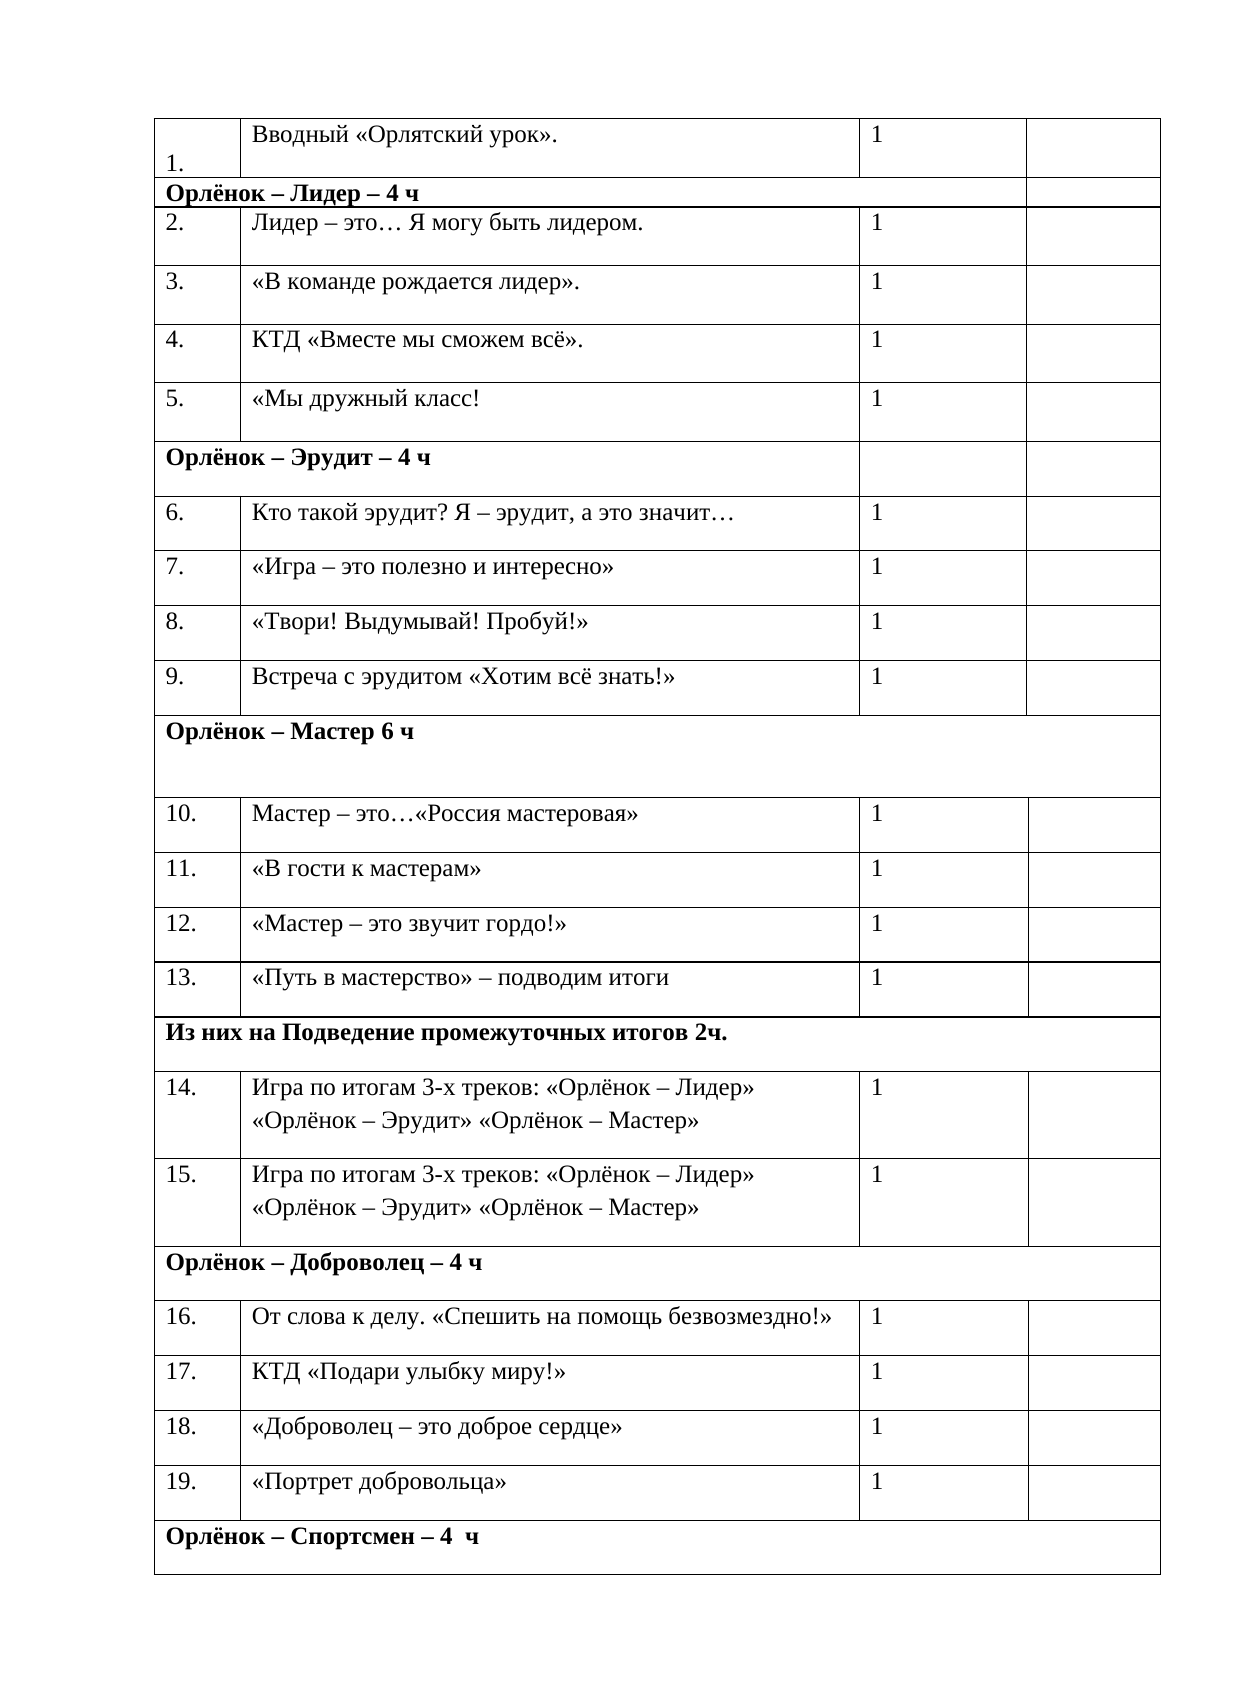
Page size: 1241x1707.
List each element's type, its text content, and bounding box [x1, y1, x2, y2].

table_cell Игра по итогам 3-х треков: «Орлёнок – Лидер» «Орлёнок – Эрудит» «Орлёнок – Мастер» [241, 1072, 859, 1158]
table_cell 5. [155, 383, 240, 441]
table_cell КТД «Подари улыбку миру!» [241, 1356, 859, 1410]
table_cell 1 [860, 1466, 1028, 1520]
table_cell [1029, 798, 1160, 852]
table_cell Орлёнок – Спортсмен – 4 ч [155, 1521, 1160, 1574]
table_cell 1 [860, 119, 1026, 177]
table_cell «Путь в мастерство» – подводим итоги [241, 963, 859, 1016]
table_cell [1029, 853, 1160, 907]
table_cell [1027, 497, 1160, 550]
table_cell Лидер – это… Я могу быть лидером. [241, 208, 859, 265]
table_cell [1029, 1466, 1160, 1520]
table_cell 1 [860, 661, 1026, 715]
table_cell «Портрет добровольца» [241, 1466, 859, 1520]
table_cell 1 [860, 1411, 1028, 1465]
table_cell [1027, 266, 1160, 323]
table_cell 15. [155, 1159, 240, 1246]
table_cell 13. [155, 963, 240, 1016]
table_cell 1 [860, 1072, 1028, 1158]
table_cell Орлёнок – Эрудит – 4 ч [155, 442, 859, 496]
table_cell Мастер – это…«Россия мастеровая» [241, 798, 859, 852]
table_cell 9. [155, 661, 240, 715]
table_cell Орлёнок – Доброволец – 4 ч [155, 1247, 1160, 1300]
table_cell 1 [860, 908, 1028, 961]
table_cell [1029, 1301, 1160, 1355]
table_cell 3. [155, 266, 240, 323]
table_cell От слова к делу. «Спешить на помощь безвозмездно!» [241, 1301, 859, 1355]
table_cell «Твори! Выдумывай! Пробуй!» [241, 606, 859, 660]
table_cell [1029, 1356, 1160, 1410]
table_cell 1 [860, 497, 1026, 550]
table_cell 16. [155, 1301, 240, 1355]
table_cell 1. [155, 119, 240, 177]
table_cell [1027, 119, 1160, 177]
table_cell [1027, 178, 1160, 206]
table_cell [1029, 963, 1160, 1016]
table_cell 10. [155, 798, 240, 852]
table_cell [1027, 442, 1160, 496]
table_cell 7. [155, 551, 240, 605]
table_cell «В гости к мастерам» [241, 853, 859, 907]
table_cell Вводный «Орлятский урок». [241, 119, 859, 177]
table_cell [1029, 1159, 1160, 1246]
table_cell Игра по итогам 3-х треков: «Орлёнок – Лидер» «Орлёнок – Эрудит» «Орлёнок – Мастер» [241, 1159, 859, 1246]
table_cell [1027, 661, 1160, 715]
table_cell 1 [860, 963, 1028, 1016]
table_cell 17. [155, 1356, 240, 1410]
table_cell «Мы дружный класс! [241, 383, 859, 441]
table_cell Орлёнок – Мастер 6 ч [155, 716, 1160, 797]
table_cell 11. [155, 853, 240, 907]
table_cell [1027, 606, 1160, 660]
table_cell 19. [155, 1466, 240, 1520]
table_cell [1027, 325, 1160, 382]
table_cell [1027, 208, 1160, 265]
table_cell 12. [155, 908, 240, 961]
table_cell 4. [155, 325, 240, 382]
table_cell 1 [860, 551, 1026, 605]
table_cell Встреча с эрудитом «Хотим всё знать!» [241, 661, 859, 715]
table_cell 1 [860, 325, 1026, 382]
table_cell [1027, 551, 1160, 605]
table_cell 1 [860, 606, 1026, 660]
table_cell 8. [155, 606, 240, 660]
table_cell 1 [860, 383, 1026, 441]
table_cell [860, 442, 1026, 496]
table_cell [1029, 1411, 1160, 1465]
table_cell [1027, 383, 1160, 441]
table_cell 1 [860, 266, 1026, 323]
table_cell Кто такой эрудит? Я – эрудит, а это значит… [241, 497, 859, 550]
table_cell [1029, 1072, 1160, 1158]
table_cell «В команде рождается лидер». [241, 266, 859, 323]
table_cell «Доброволец – это доброе сердце» [241, 1411, 859, 1465]
table_cell 1 [860, 798, 1028, 852]
table_cell 14. [155, 1072, 240, 1158]
table_cell «Мастер – это звучит гордо!» [241, 908, 859, 961]
table_cell 1 [860, 1356, 1028, 1410]
table_cell Орлёнок – Лидер – 4 ч [155, 178, 1026, 206]
table_cell 18. [155, 1411, 240, 1465]
table_cell [1029, 908, 1160, 961]
table_cell 1 [860, 1301, 1028, 1355]
table_cell 1 [860, 1159, 1028, 1246]
table_cell КТД «Вместе мы сможем всё». [241, 325, 859, 382]
table_cell 1 [860, 853, 1028, 907]
table_cell «Игра – это полезно и интересно» [241, 551, 859, 605]
table_cell 2. [155, 208, 240, 265]
table_cell 1 [860, 208, 1026, 265]
table_cell 6. [155, 497, 240, 550]
table_cell Из них на Подведение промежуточных итогов 2ч. [155, 1018, 1160, 1071]
